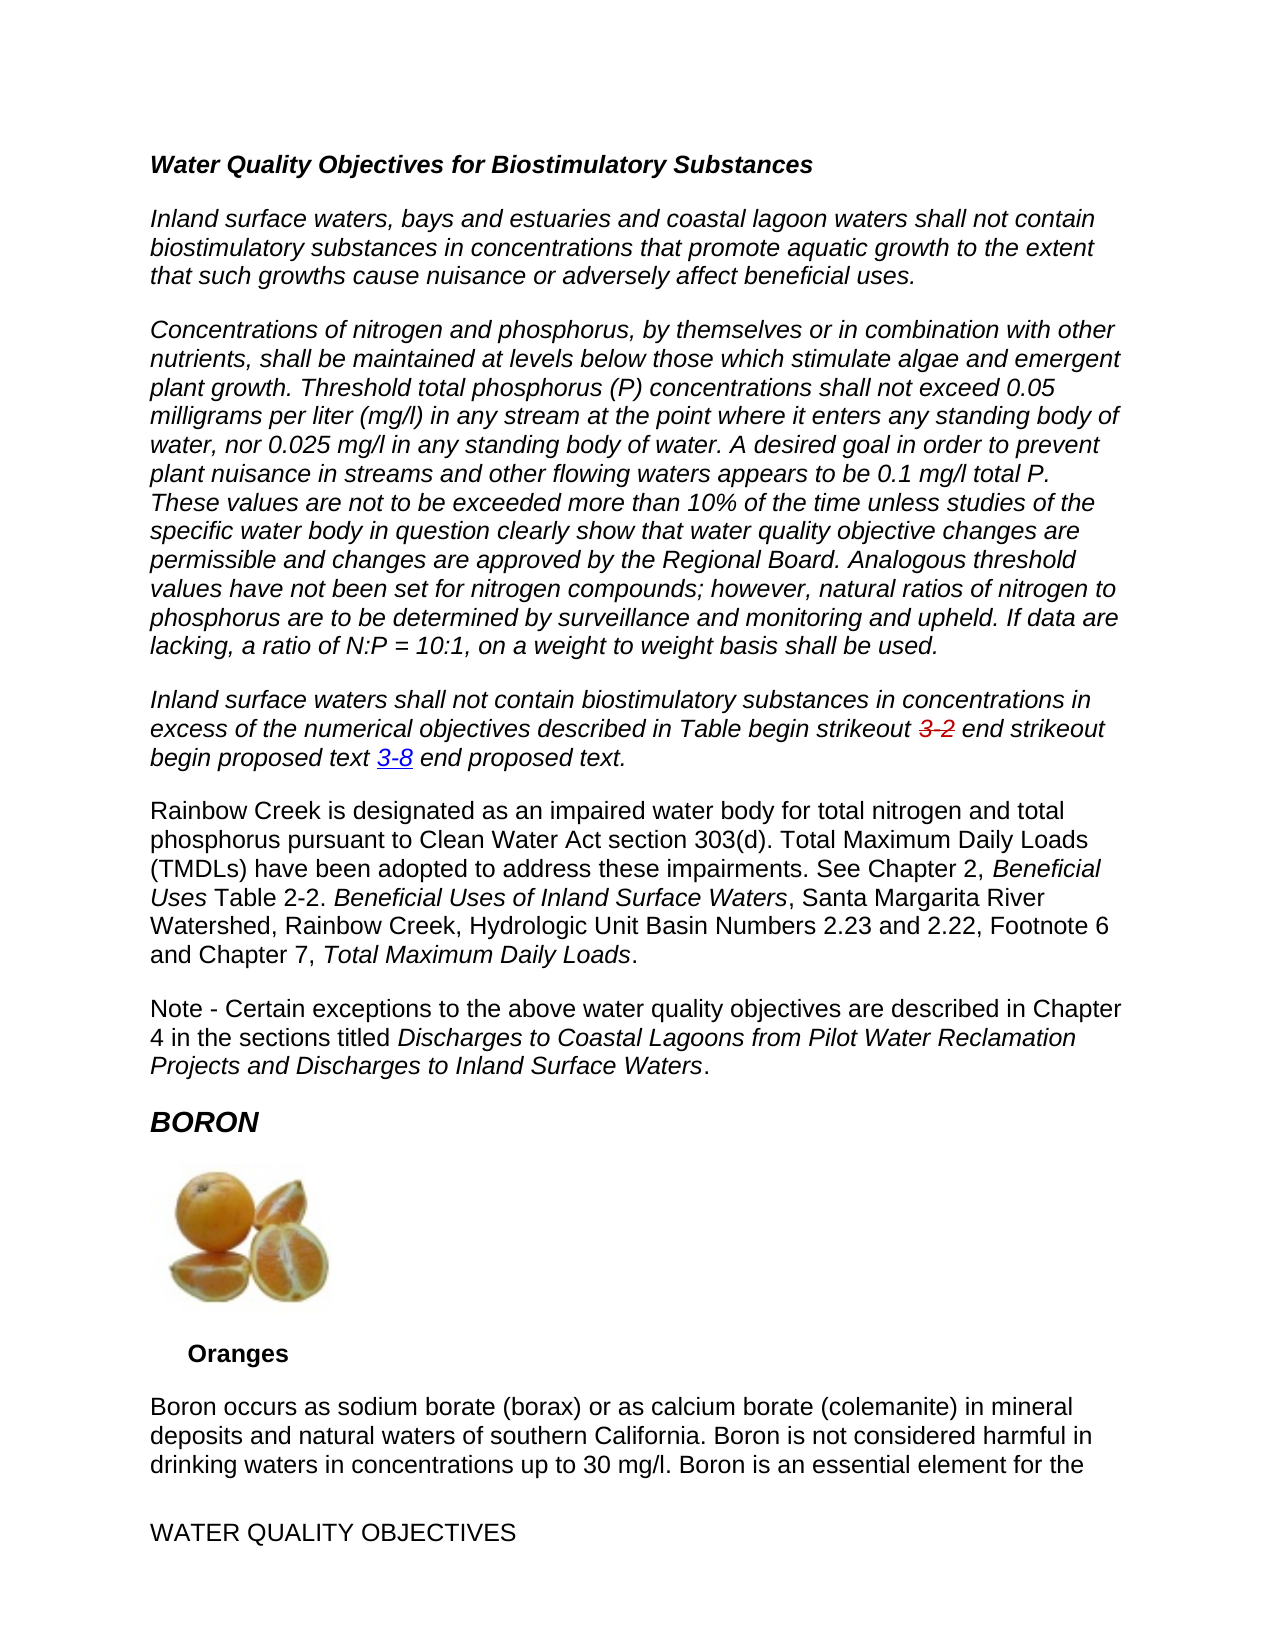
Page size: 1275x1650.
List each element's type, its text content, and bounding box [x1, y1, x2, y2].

text Note - Certain exceptions to the above water quality objectives are described in Chapter 4 in the sections titled Discharges to Coastal Lagoons from Pilot Water Reclamation Projects and Discharges to Inland Surface Waters. [150, 994, 1125, 1080]
subtitle Water Quality Objectives for Biostimulatory Substances [150, 150, 1125, 179]
picture [150, 1163, 333, 1314]
text Rainbow Creek is designated as an impaired water body for total nitrogen and total phosphorus pursuant to Clean Water Act section 303(d). Total Maximum Daily Loads (TMDLs) have been adopted to address these impairments. See Chapter 2, Beneficial Uses Table 2-2. Beneficial Uses of Inland Surface Waters, Santa Margarita River Watershed, Rainbow Creek, Hydrologic Unit Basin Numbers 2.23 and 2.22, Footnote 6 and Chapter 7, Total Maximum Daily Loads. [150, 796, 1125, 969]
text Inland surface waters shall not contain biostimulatory substances in concentrations in excess of the numerical objectives described in Table begin strikeout 3-2 end strikeout begin proposed text 3-8 end proposed text. [150, 685, 1125, 771]
text Concentrations of nitrogen and phosphorus, by themselves or in combination with other nutrients, shall be maintained at levels below those which stimulate algae and emergent plant growth. Threshold total phosphorus (P) concentrations shall not exceed 0.05 milligrams per liter (mg/l) in any stream at the point where it enters any standing body of water, nor 0.025 mg/l in any standing body of water. A desired goal in order to prevent plant nuisance in streams and other flowing waters appears to be 0.1 mg/l total P. These values are not to be exceeded more than 10% of the time unless studies of the specific water body in question clearly show that water quality objective changes are permissible and changes are approved by the Regional Board. Analogous threshold values have not been set for nitrogen compounds; however, natural ratios of nitrogen to phosphorus are to be determined by surveillance and monitoring and upheld. If data are lacking, a ratio of N:P = 10:1, on a weight to weight basis shall be used. [150, 315, 1125, 660]
text Oranges [187, 1338, 1125, 1367]
text Inland surface waters, bays and estuaries and coastal lagoon waters shall not contain biostimulatory substances in concentrations that promote aquatic growth to the extent that such growths cause nuisance or adversely affect beneficial uses. [150, 204, 1125, 290]
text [150, 1392, 1125, 1478]
subtitle BORON [150, 1105, 1125, 1138]
